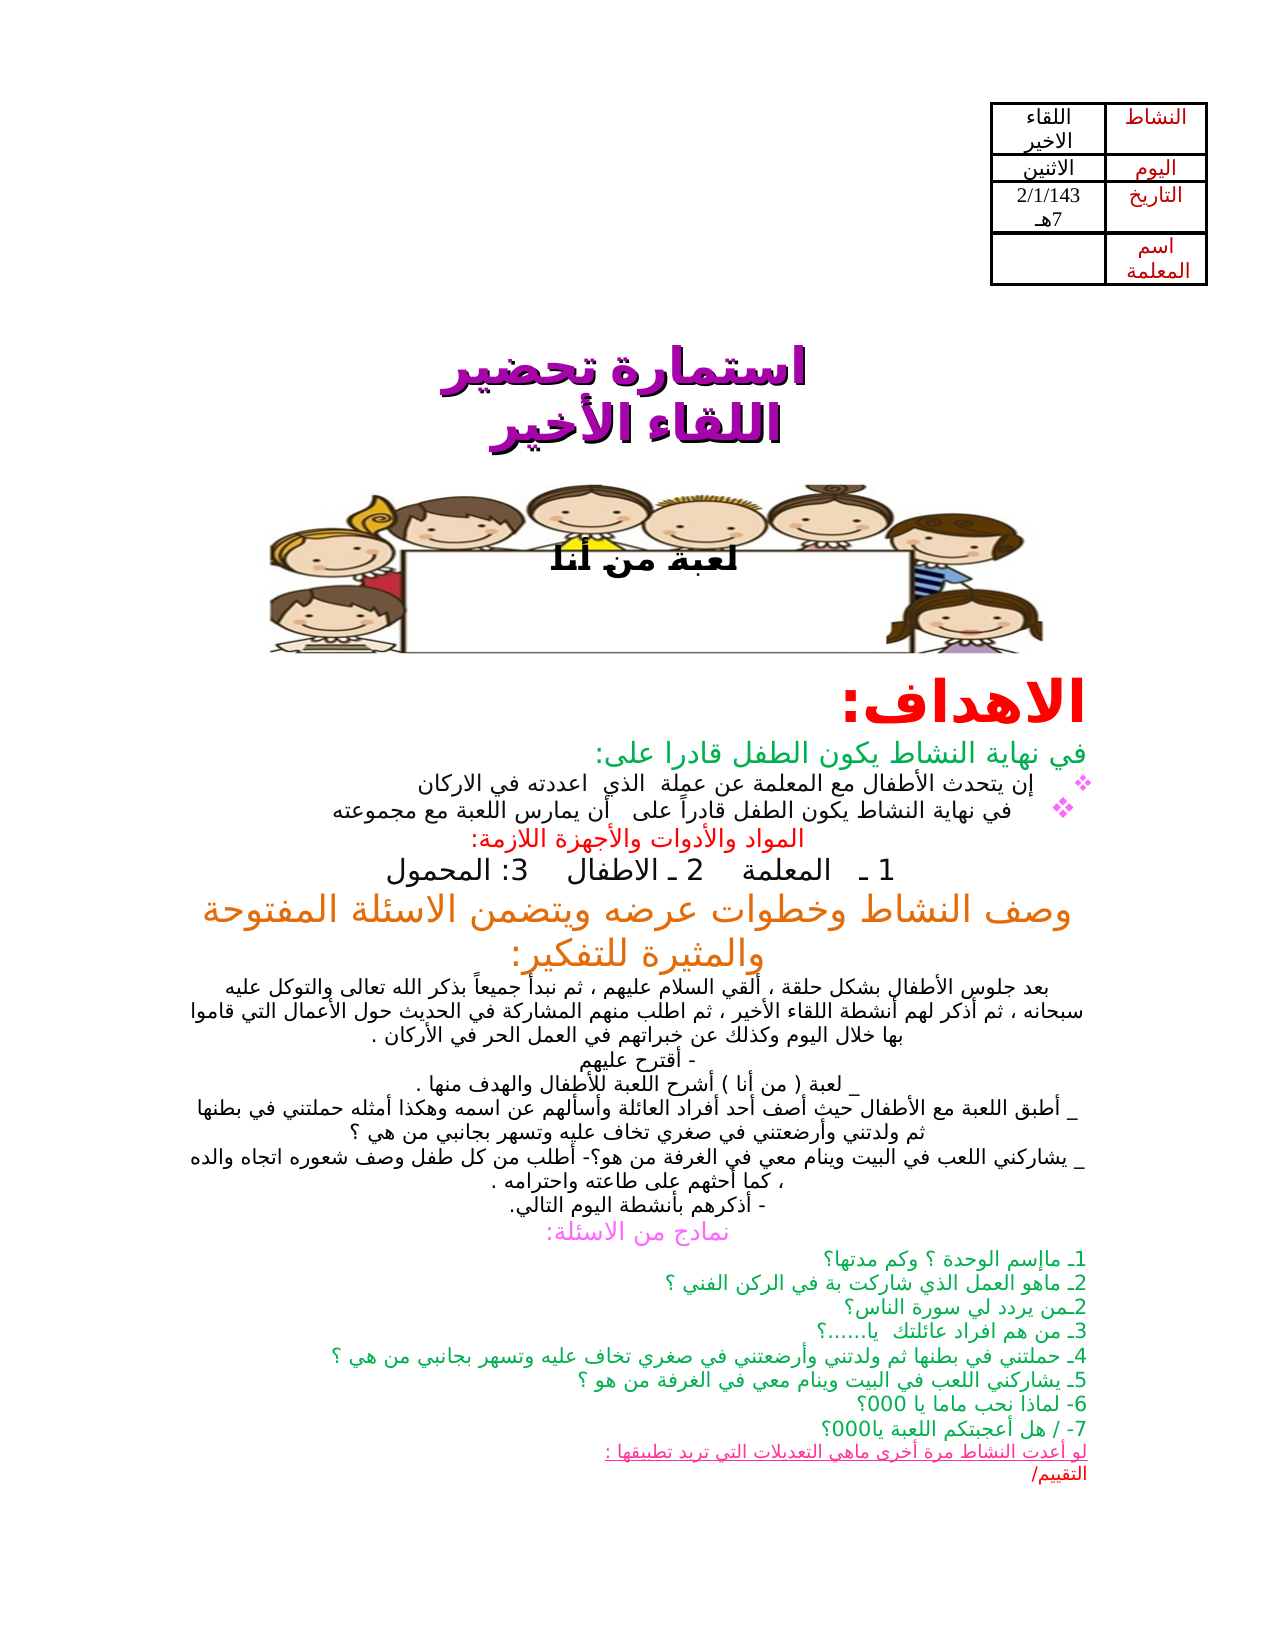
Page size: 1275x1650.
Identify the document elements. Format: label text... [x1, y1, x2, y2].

list في نهاية النشاط يكون الطفل قادراً على أن يمارس اللعبة مع مجموعته [187, 797, 1050, 824]
text _ أطبق اللعبة مع الأطفال حيث أصف أحد أفراد العائلة وأسألهم عن اسمه وهكذا أمثله حملتني في بطنها ثم ولدتني وأرضعتني في صغري تخاف عليه وتسهر بجانبي من هي ؟ [187, 1096, 1087, 1145]
picture [215, 466, 1088, 669]
text وصف النشاط وخطوات عرضه ويتضمن الاسئلة المفتوحة والمثيرة للتفكير: [187, 887, 1087, 975]
text لو أعدت النشاط مرة أخرى ماهي التعديلات التي تريد تطبيقها : [187, 1441, 1087, 1463]
text المواد والأدوات والأجهزة اللازمة: [187, 824, 1087, 853]
text في نهاية النشاط يكون الطفل قادرا على: [187, 736, 1087, 770]
text التقييم/ [187, 1463, 1087, 1484]
text 4ـ حملتني في بطنها ثم ولدتني وأرضعتني في صغري تخاف عليه وتسهر بجانبي من هي ؟ [187, 1344, 1087, 1368]
table_cell [993, 235, 1104, 283]
text _ لعبة ( من أنا ) أشرح اللعبة للأطفال والهدف منها . [187, 1072, 1087, 1096]
table_cell اسم المعلمة [1107, 235, 1205, 283]
text _ يشاركني اللعب في البيت وينام معي في الغرفة من هو؟- أطلب من كل طفل وصف شعوره اتجاه والده ، كما أحثهم على طاعته واحترامه . [187, 1145, 1087, 1193]
table_cell اليوم [1107, 156, 1205, 180]
list إن يتحدث الأطفال مع المعلمة عن عملة الذي اعددته في الاركان [187, 770, 1073, 797]
text 2ـ ماهو العمل الذي شاركت بة في الركن الفني ؟ [187, 1271, 1087, 1295]
text بعد جلوس الأطفال بشكل حلقة ، ألقي السلام عليهم ، ثم نبدأ جميعاً بذكر الله تعالى والتوكل عليه سبحانه ، ثم أذكر لهم أنشطة اللقاء الأخير ، ثم اطلب منهم المشاركة في الحديث حول الأعمال التي قاموا بها خلال اليوم وكذلك عن خبراتهم في العمل الحر في الأركان . [187, 975, 1087, 1048]
table_header اللقاء الاخير [993, 105, 1104, 153]
text 2ـمن يردد لي سورة الناس؟ [187, 1295, 1087, 1319]
text - أقترح عليهم [187, 1048, 1087, 1072]
table_header النشاط [1107, 105, 1205, 153]
text 6- لماذا نحب ماما يا 000؟ [187, 1392, 1087, 1417]
text 3ـ من هم افراد عائلتك يا......؟ [187, 1319, 1087, 1344]
text الاهداف: [187, 668, 1087, 736]
text 1 ـ المعلمة 2 ـ الاطفال 3: المحمول [187, 853, 1087, 887]
table_cell 2/1/1437هـ [993, 183, 1104, 231]
text 1ـ ماإسم الوحدة ؟ وكم مدتها؟ [187, 1247, 1087, 1271]
text نمادج من الاسئلة: [187, 1217, 1087, 1247]
text - أذكرهم بأنشطة اليوم التالي. [187, 1193, 1087, 1217]
table_cell الاثنين [993, 156, 1104, 180]
table_cell التاريخ [1107, 183, 1205, 231]
text 7- / هل أعجبتكم اللعبة يا000؟ [187, 1417, 1087, 1441]
text 5ـ يشاركني اللعب في البيت وينام معي في الغرفة من هو ؟ [187, 1368, 1087, 1392]
